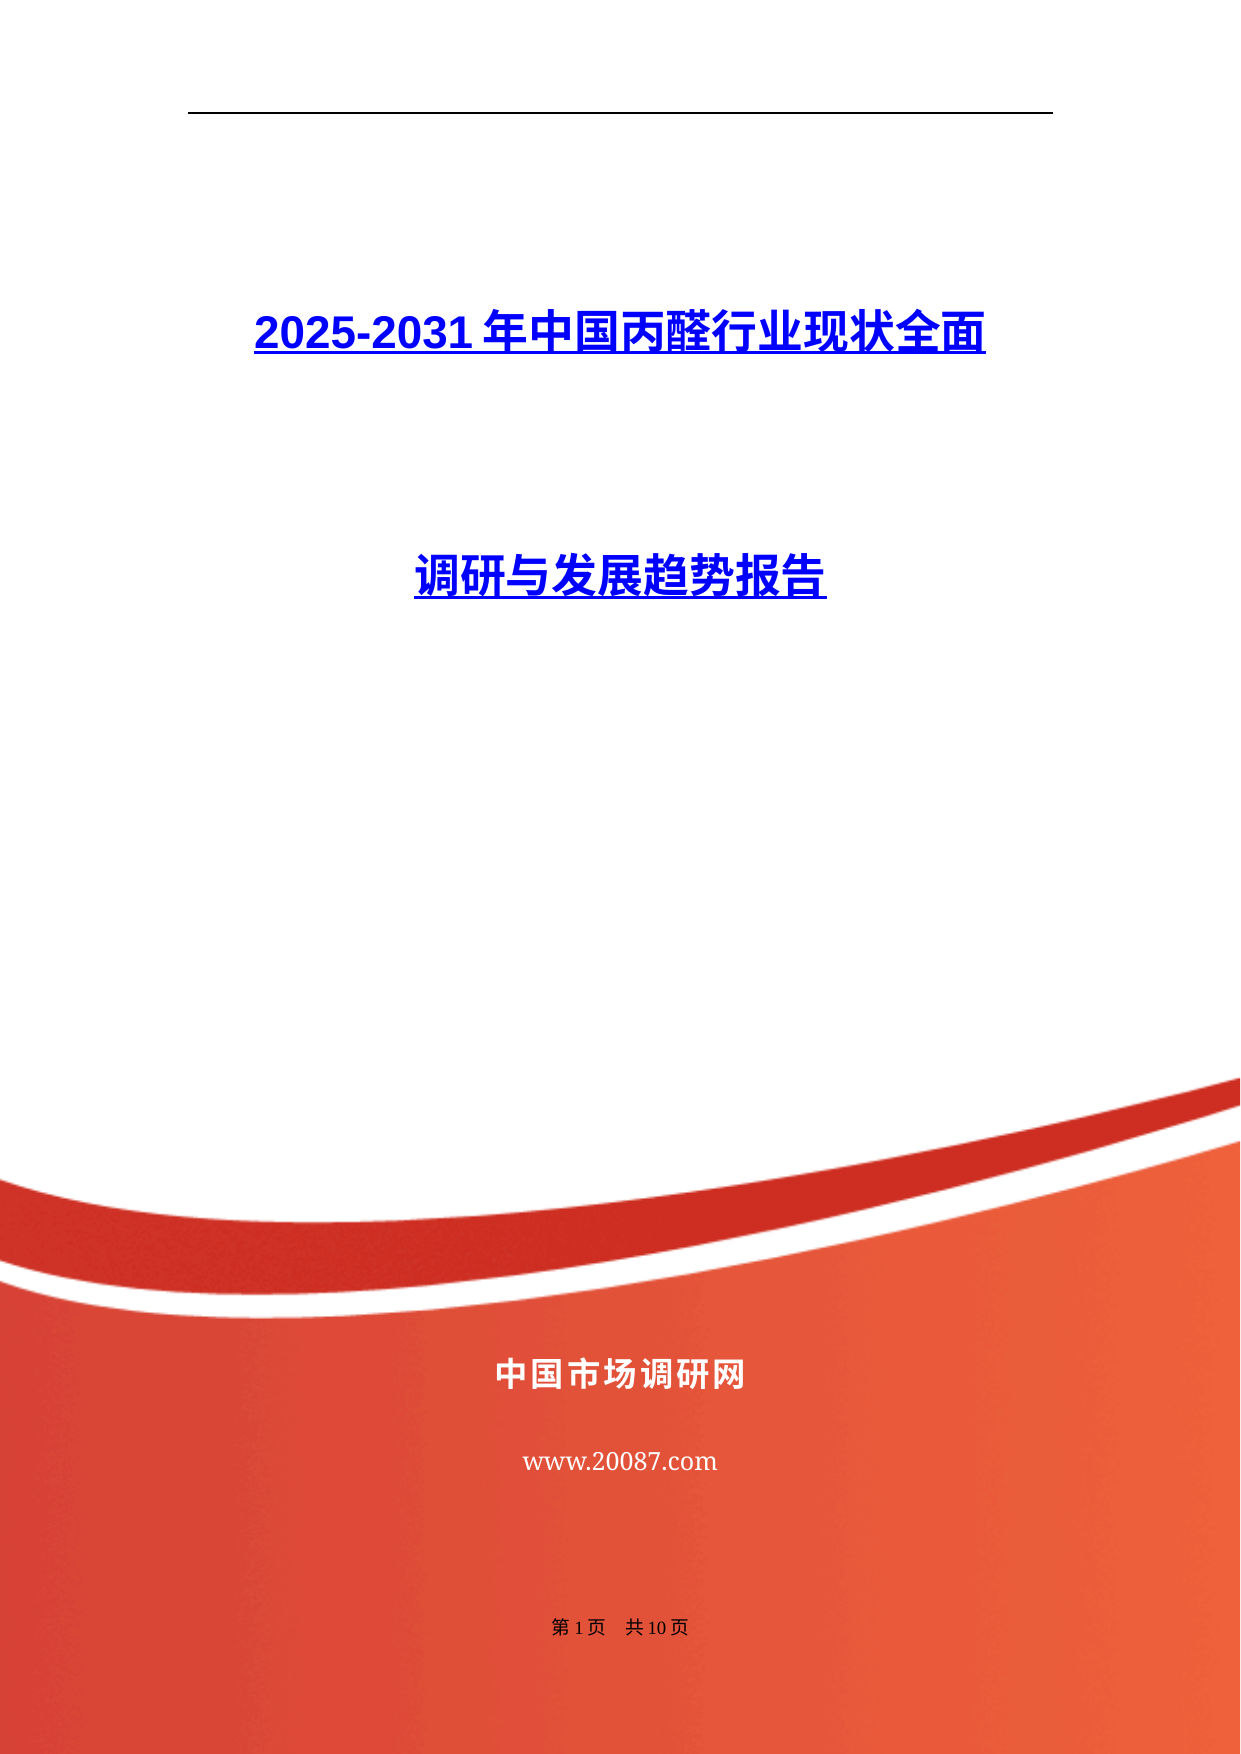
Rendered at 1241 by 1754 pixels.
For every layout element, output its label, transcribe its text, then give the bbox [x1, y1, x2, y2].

text www.20087.com [187, 1428, 1053, 1493]
subtitle 中国市场调研网 [187, 1339, 1053, 1404]
table_header 2025-2031年中国丙醛行业现状全面调研与发展趋势报告 [188, 207, 1053, 773]
picture [0, 1006, 1241, 1754]
